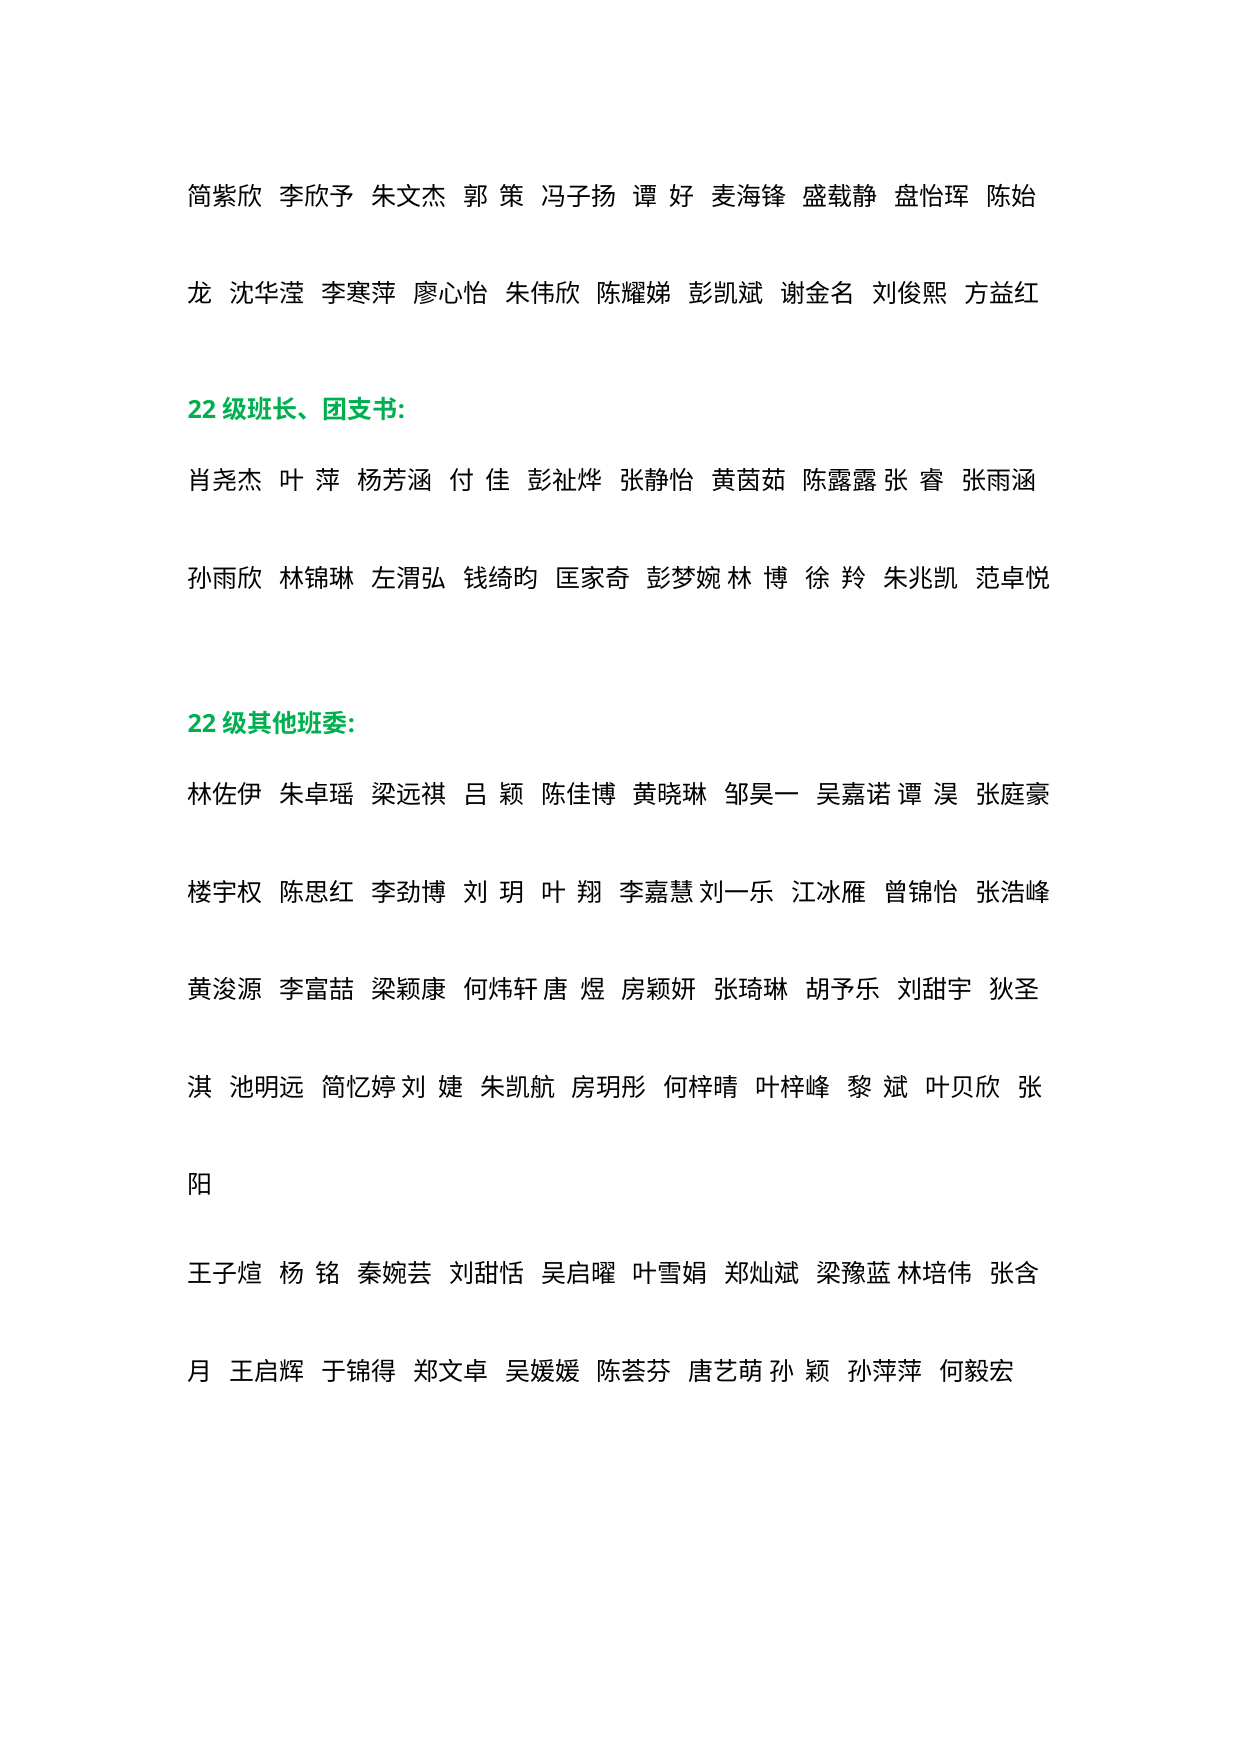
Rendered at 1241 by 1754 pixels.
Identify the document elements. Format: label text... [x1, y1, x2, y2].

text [187, 1239, 1059, 1408]
text 林佐伊 朱卓瑶 梁远祺 吕 颖 陈佳博 黄晓琳 邹昊一 吴嘉诺 谭 淏 张庭豪 楼宇权 陈思红 李劲博 刘 玥 叶 翔 李嘉慧 刘一乐 江冰雁 曾锦怡 张浩峰 黄浚源 李富喆 梁颖康 何炜轩 唐 煜 房颖妍 张琦琳 胡予乐 刘甜宇 狄圣淇 池明远 简忆婷 刘 婕 朱凯航 房玥彤 何梓晴 叶梓峰 黎 斌 叶贝欣 张 阳 [187, 754, 1059, 1221]
text 22 级其他班委: [187, 689, 1053, 754]
text 22 级班长、团支书: [187, 375, 1053, 440]
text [187, 162, 1053, 324]
text 肖尧杰 叶 萍 杨芳涵 付 佳 彭祉烨 张静怡 黄茵茹 陈露露 张 睿 张雨涵 孙雨欣 林锦琳 左渭弘 钱绮昀 匡家奇 彭梦婉 林 博 徐 羚 朱兆凯 范卓悦 [187, 440, 1059, 615]
